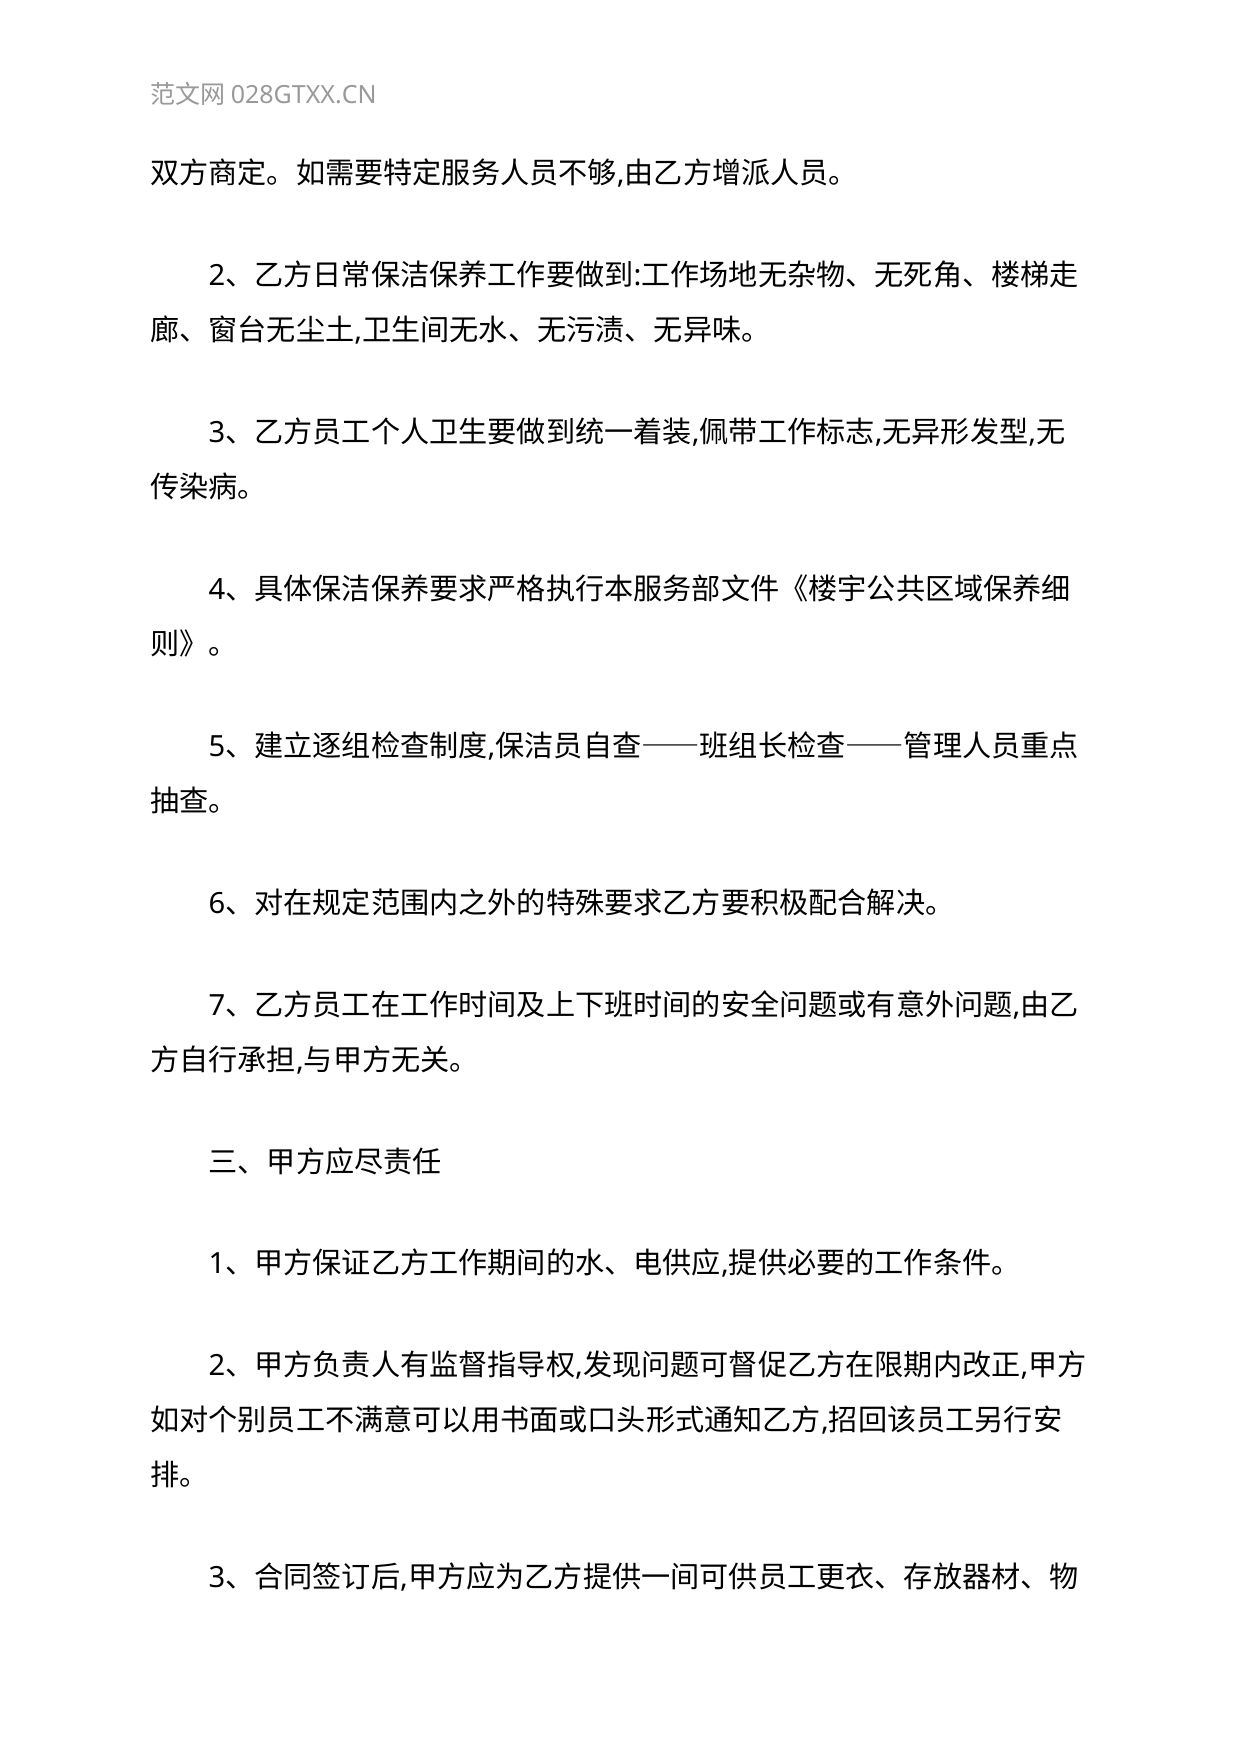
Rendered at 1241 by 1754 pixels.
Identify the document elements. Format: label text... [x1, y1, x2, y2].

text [150, 1554, 1090, 1596]
text 1、甲方保证乙方工作期间的水、电供应,提供必要的工作条件。 [150, 1240, 1090, 1282]
text 2、甲方负责人有监督指导权,发现问题可督促乙方在限期内改正,甲方如对个别员工不满意可以用书面或口头形式通知乙方,招回该员工另行安排。 [150, 1342, 1090, 1494]
text 4、具体保洁保养要求严格执行本服务部文件《楼宇公共区域保养细则》。 [150, 566, 1090, 663]
text 2、乙方日常保洁保养工作要做到:工作场地无杂物、无死角、楼梯走廊、窗台无尘土,卫生间无水、无污渍、无异味。 [150, 252, 1090, 349]
text 5、建立逐组检查制度,保洁员自查——班组长检查——管理人员重点抽查。 [150, 722, 1090, 820]
text 7、乙方员工在工作时间及上下班时间的安全问题或有意外问题,由乙方自行承担,与甲方无关。 [150, 981, 1090, 1079]
text 3、乙方员工个人卫生要做到统一着装,佩带工作标志,无异形发型,无传染病。 [150, 409, 1090, 506]
text 三、甲方应尽责任 [150, 1138, 1090, 1181]
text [150, 150, 1090, 192]
text 6、对在规定范围内之外的特殊要求乙方要积极配合解决。 [150, 879, 1090, 922]
